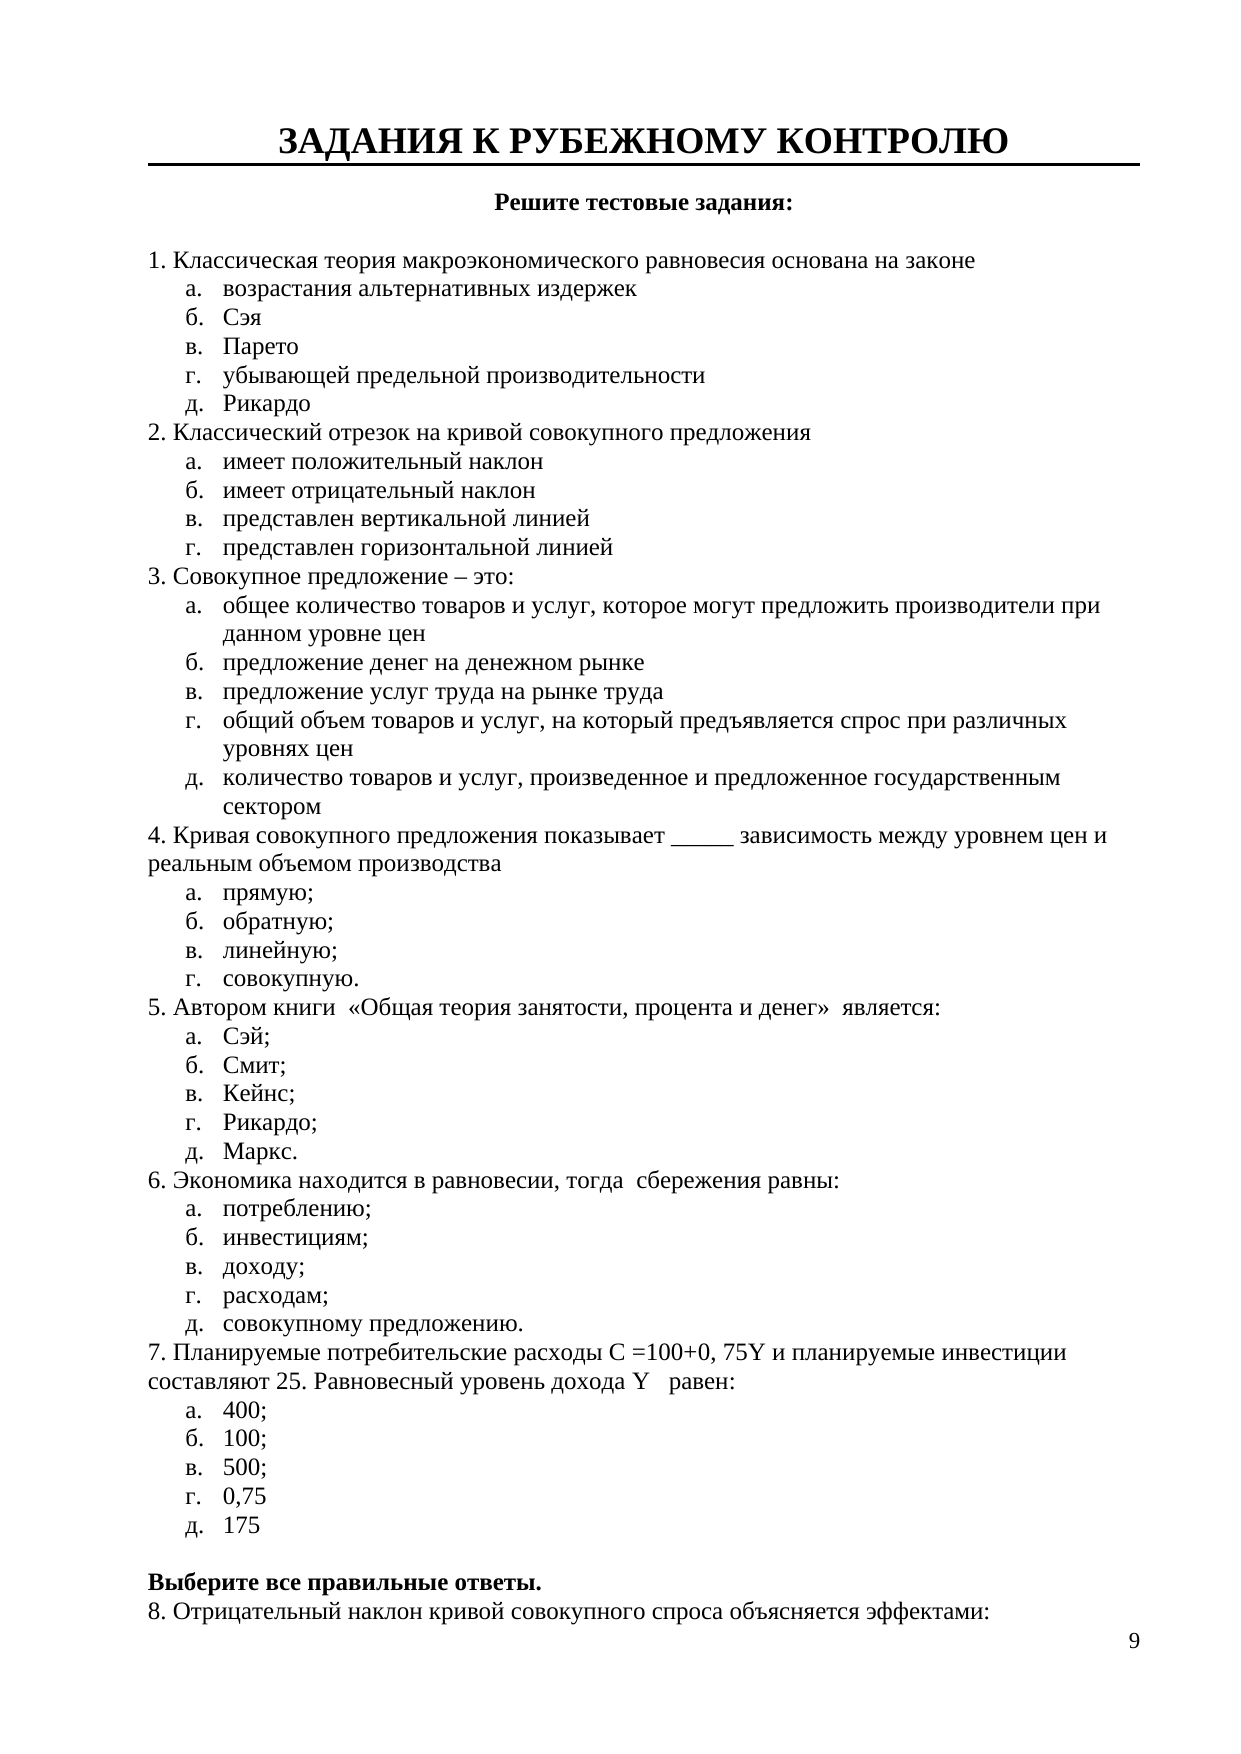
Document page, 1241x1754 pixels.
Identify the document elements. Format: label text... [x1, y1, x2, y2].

list 0,75 [185, 1481, 1140, 1510]
list совокупную. [185, 963, 1140, 992]
text Решите тестовые задания: [148, 187, 1140, 216]
text ЗАДАНИЯ К РУБЕЖНОМУ КОНТРОЛЮ [148, 118, 1140, 163]
list Рикардо; [185, 1107, 1140, 1136]
list доходу; [185, 1251, 1140, 1280]
text 7. Планируемые потребительские расходы С =100+0, 75Y и планируемые инвестиции составляют 25. Равновесный уровень дохода Y равен: [148, 1337, 1140, 1395]
text 2. Классический отрезок на кривой совокупного предложения [148, 417, 1140, 446]
list 400; [185, 1395, 1140, 1423]
list совокупному предложению. [185, 1308, 1140, 1337]
text 3. Совокупное предложение – это: [148, 561, 1140, 590]
list линейную; [185, 935, 1140, 963]
list 500; [185, 1452, 1140, 1481]
list представлен горизонтальной линией [185, 532, 1140, 561]
list Смит; [185, 1050, 1140, 1078]
list инвестициям; [185, 1222, 1140, 1251]
text 1. Классическая теория макроэкономического равновесия основана на законе [148, 245, 1140, 273]
list представлен вертикальной линией [185, 503, 1140, 532]
list Маркс. [185, 1136, 1140, 1165]
list Парето [185, 331, 1140, 360]
list предложение денег на денежном рынке [185, 647, 1140, 676]
text 4. Кривая совокупного предложения показывает _____ зависимость между уровнем цен и реальным объемом производства [148, 820, 1140, 877]
list 175 [185, 1510, 1140, 1538]
list количество товаров и услуг, произведенное и предложенное государственным сектором [185, 762, 1140, 820]
list Сэя [185, 302, 1140, 331]
text 8. Отрицательный наклон кривой совокупного спроса объясняется эффектами: [148, 1596, 1140, 1625]
text 5. Автором книги «Общая теория занятости, процента и денег» является: [148, 992, 1140, 1021]
list расходам; [185, 1280, 1140, 1308]
list возрастания альтернативных издержек [185, 273, 1140, 302]
list прямую; [185, 877, 1140, 906]
list Рикардо [185, 388, 1140, 417]
list 100; [185, 1423, 1140, 1452]
text 6. Экономика находится в равновесии, тогда сбережения равны: [148, 1165, 1140, 1193]
list Кейнс; [185, 1078, 1140, 1107]
list имеет положительный наклон [185, 446, 1140, 475]
list Сэй; [185, 1021, 1140, 1050]
list общий объем товаров и услуг, на который предъявляется спрос при различных уровнях цен [185, 705, 1140, 762]
list предложение услуг труда на рынке труда [185, 676, 1140, 705]
list общее количество товаров и услуг, которое могут предложить производители при данном уровне цен [185, 590, 1140, 647]
list убывающей предельной производительности [185, 360, 1140, 388]
list имеет отрицательный наклон [185, 475, 1140, 503]
text Выберите все правильные ответы. [148, 1567, 1140, 1596]
list потреблению; [185, 1193, 1140, 1222]
list обратную; [185, 906, 1140, 935]
